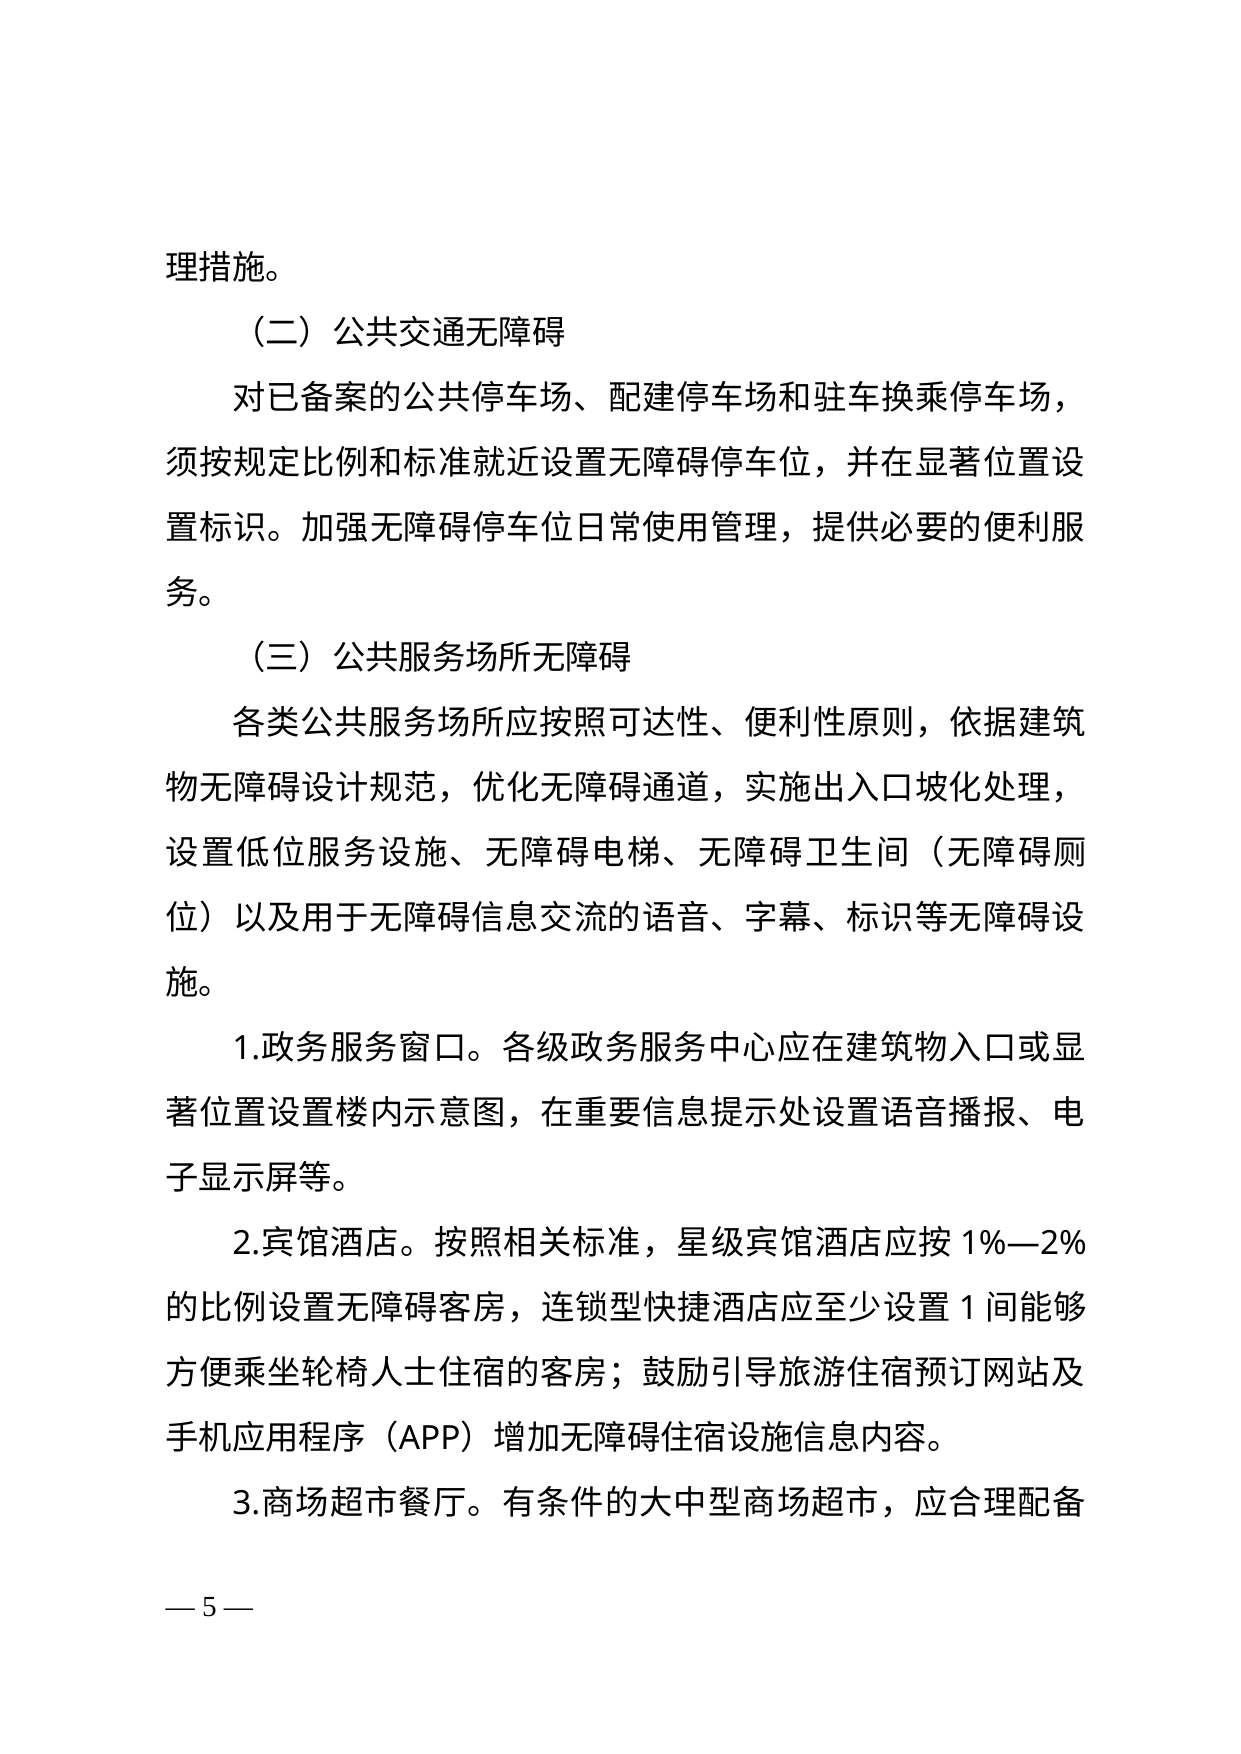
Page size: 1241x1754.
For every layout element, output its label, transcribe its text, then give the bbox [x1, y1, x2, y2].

text 2.人行道。确保人行道在各种路口、出入口位置设置缘石坡道，实现坡面平整、防滑，尽量保证缘石坡道的坡口与车行道之间无高差。有台阶的人行道、人行天桥及地下通道按标准设置满足轮椅通行需求的无障碍坡道、无障碍引导标识。人行横道两端设置缘石坡道，配置过街音响提示装置，完善相应管理措施。 [165, 233, 1087, 298]
text 2.宾馆酒店。按照相关标准，星级宾馆酒店应按1%—2%的比例设置无障碍客房，连锁型快捷酒店应至少设置1间能够方便乘坐轮椅人士住宿的客房；鼓励引导旅游住宿预订网站及手机应用程序（APP）增加无障碍住宿设施信息内容。 [165, 1208, 1087, 1468]
text 3.商场超市餐厅。有条件的大中型商场超市，应合理配备适合乘坐轮椅人士的购物车，设置无障碍购物引导标识；鼓励有条件的餐厅进行无障碍设施改造。 [165, 1468, 1087, 1533]
text 1.政务服务窗口。各级政务服务中心应在建筑物入口或显著位置设置楼内示意图，在重要信息提示处设置语音播报、电子显示屏等。 [165, 1013, 1087, 1208]
text （三）公共服务场所无障碍 [165, 623, 1087, 688]
text 对已备案的公共停车场、配建停车场和驻车换乘停车场，须按规定比例和标准就近设置无障碍停车位，并在显著位置设置标识。加强无障碍停车位日常使用管理，提供必要的便利服务。 [165, 363, 1087, 623]
text （二）公共交通无障碍 [165, 298, 1087, 363]
text 各类公共服务场所应按照可达性、便利性原则，依据建筑物无障碍设计规范，优化无障碍通道，实施出入口坡化处理，设置低位服务设施、无障碍电梯、无障碍卫生间（无障碍厕位）以及用于无障碍信息交流的语音、字幕、标识等无障碍设施。 [165, 688, 1087, 1013]
